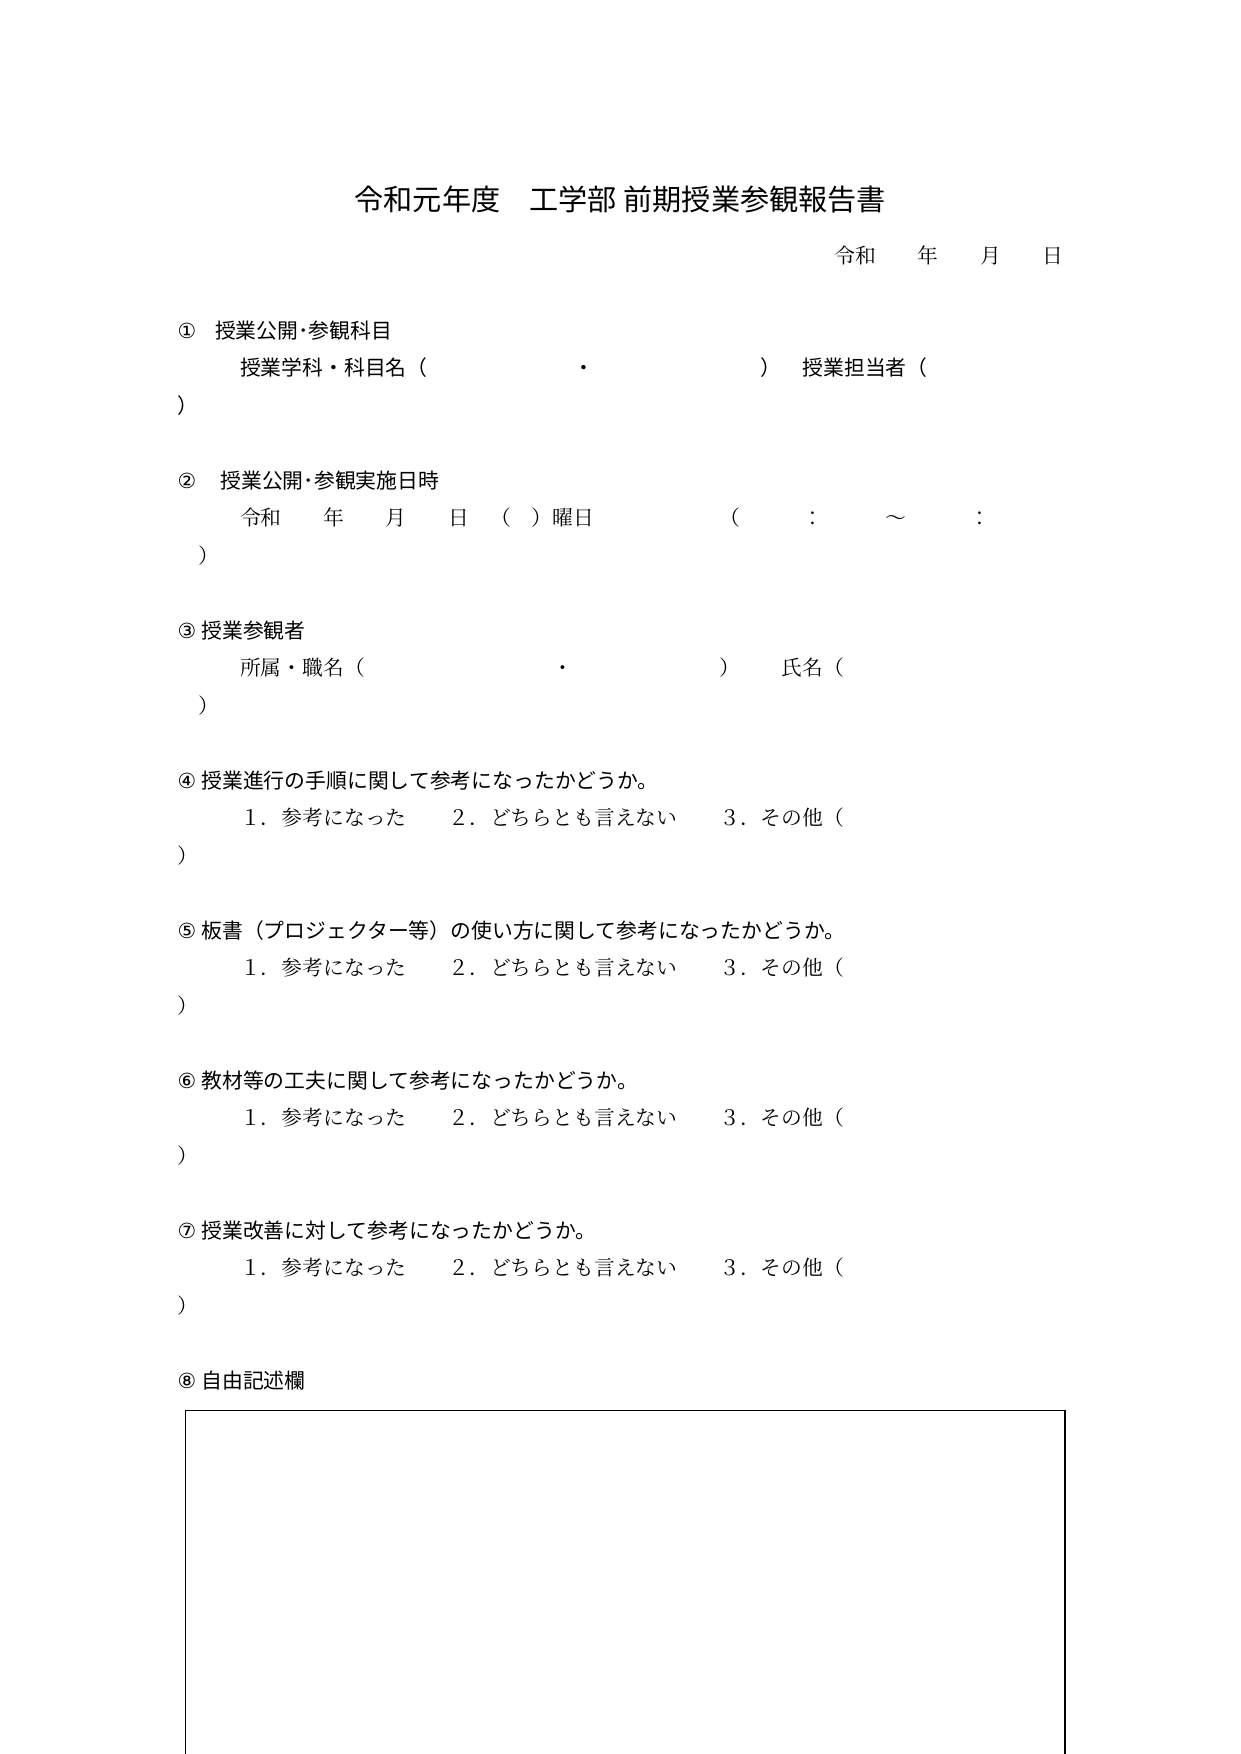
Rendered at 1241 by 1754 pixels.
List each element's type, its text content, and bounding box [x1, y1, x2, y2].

text 授業学科・科目名（ ・ ） 授業担当者（ ） [177, 348, 1063, 423]
text １．参考になった ２．どちらとも言えない ３．その他（ ） [177, 798, 1063, 873]
text １．参考になった ２．どちらとも言えない ３．その他（ ） [177, 948, 1063, 1023]
list 授業公開･参観科目 [177, 311, 1063, 348]
text ⑧ 自由記述欄 [177, 1361, 1063, 1398]
text ③ 授業参観者 [177, 611, 1063, 648]
text ④ 授業進行の手順に関して参考になったかどうか。 [177, 761, 1063, 798]
text ⑦ 授業改善に対して参考になったかどうか。 [177, 1211, 1063, 1248]
text １．参考になった ２．どちらとも言えない ３．その他（ ） [177, 1248, 1063, 1323]
text ⑤ 板書（プロジェクター等）の使い方に関して参考になったかどうか。 [177, 911, 1063, 948]
text 令和 年 月 日 [177, 236, 1063, 273]
text 所属・職名（ ・ ） 氏名（ ） [177, 648, 1063, 723]
list 授業公開･参観実施日時 [177, 461, 1063, 498]
text 令和元年度 工学部 前期授業参観報告書 [177, 161, 1063, 236]
text 令和 年 月 日 （ ）曜日 （ ： ～ ： ） [177, 498, 1063, 573]
text １．参考になった ２．どちらとも言えない ３．その他（ ） [177, 1098, 1063, 1173]
text ⑥ 教材等の工夫に関して参考になったかどうか。 [177, 1061, 1063, 1098]
